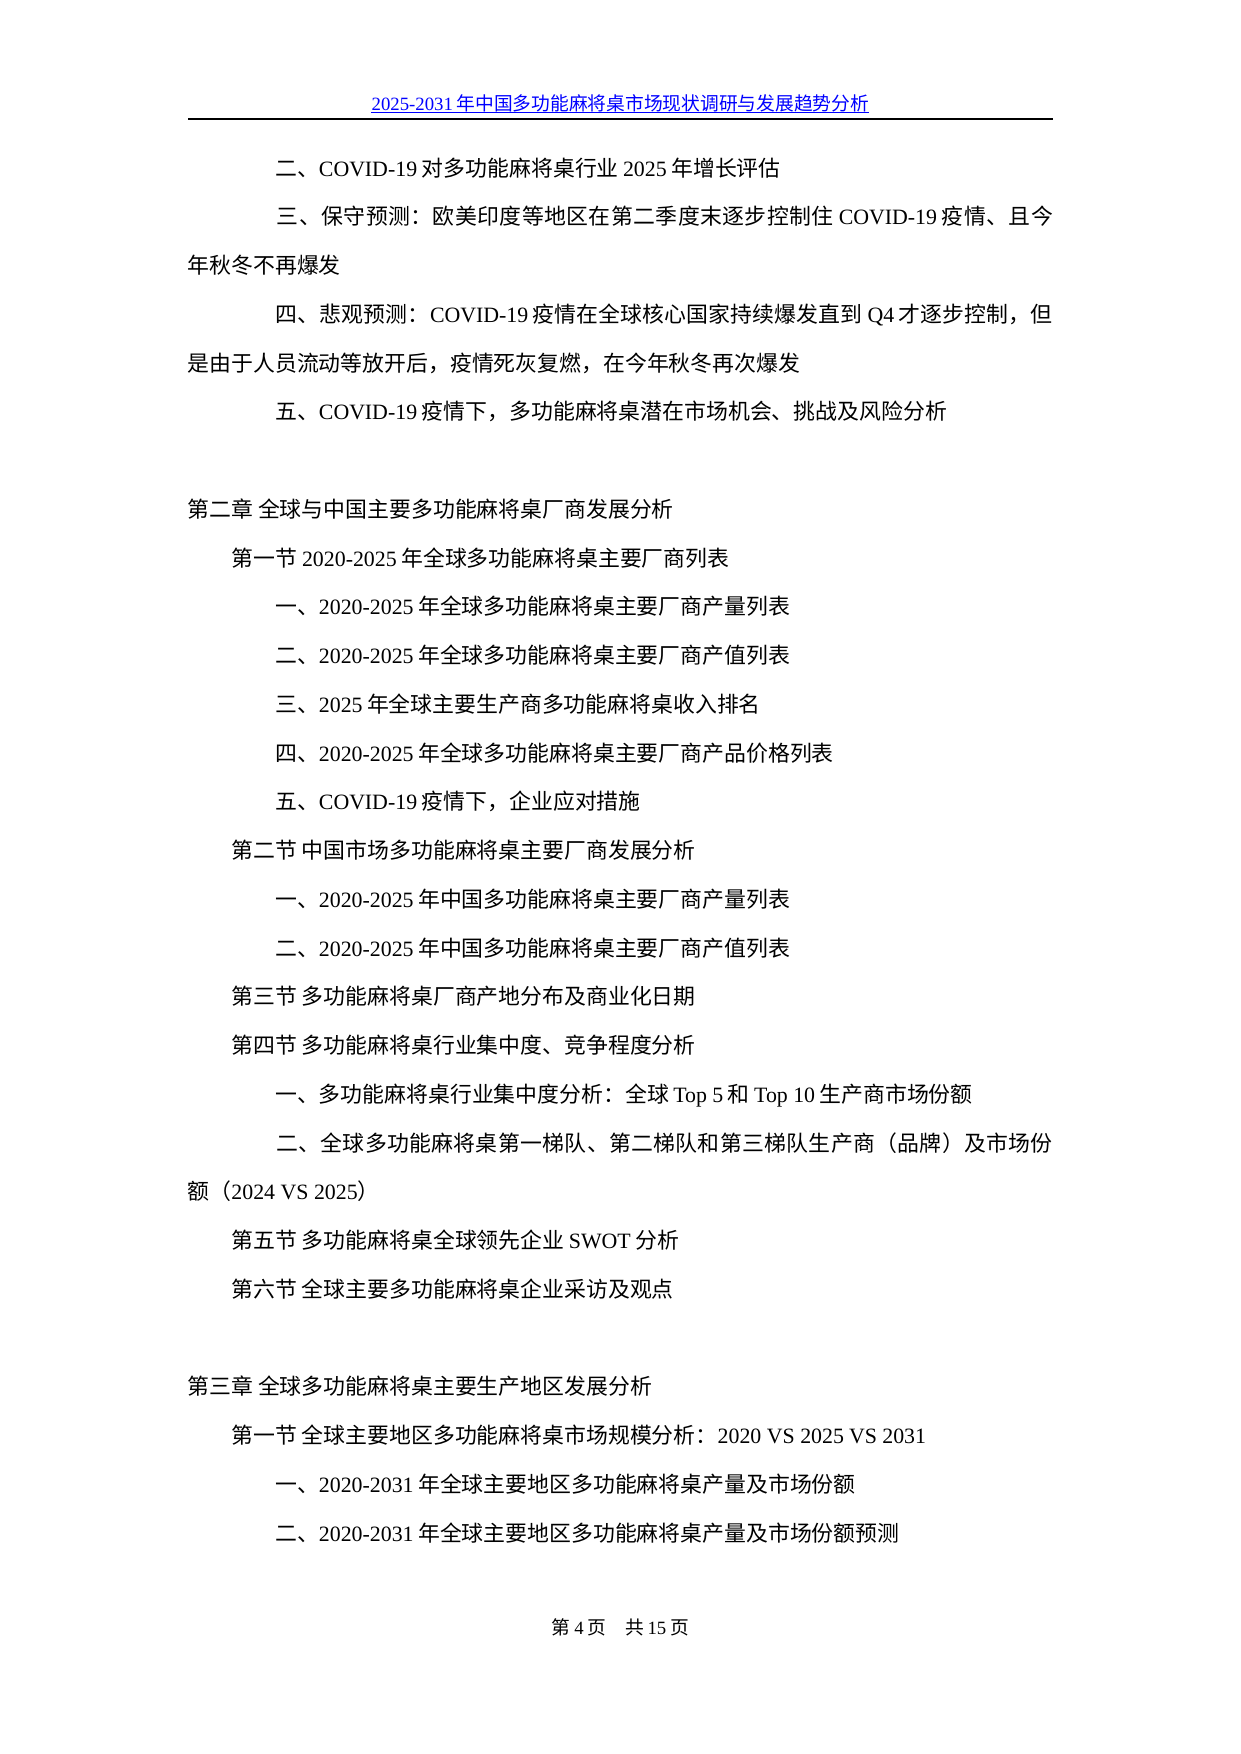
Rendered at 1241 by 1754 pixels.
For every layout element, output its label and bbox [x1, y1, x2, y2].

text [187, 150, 1053, 1548]
